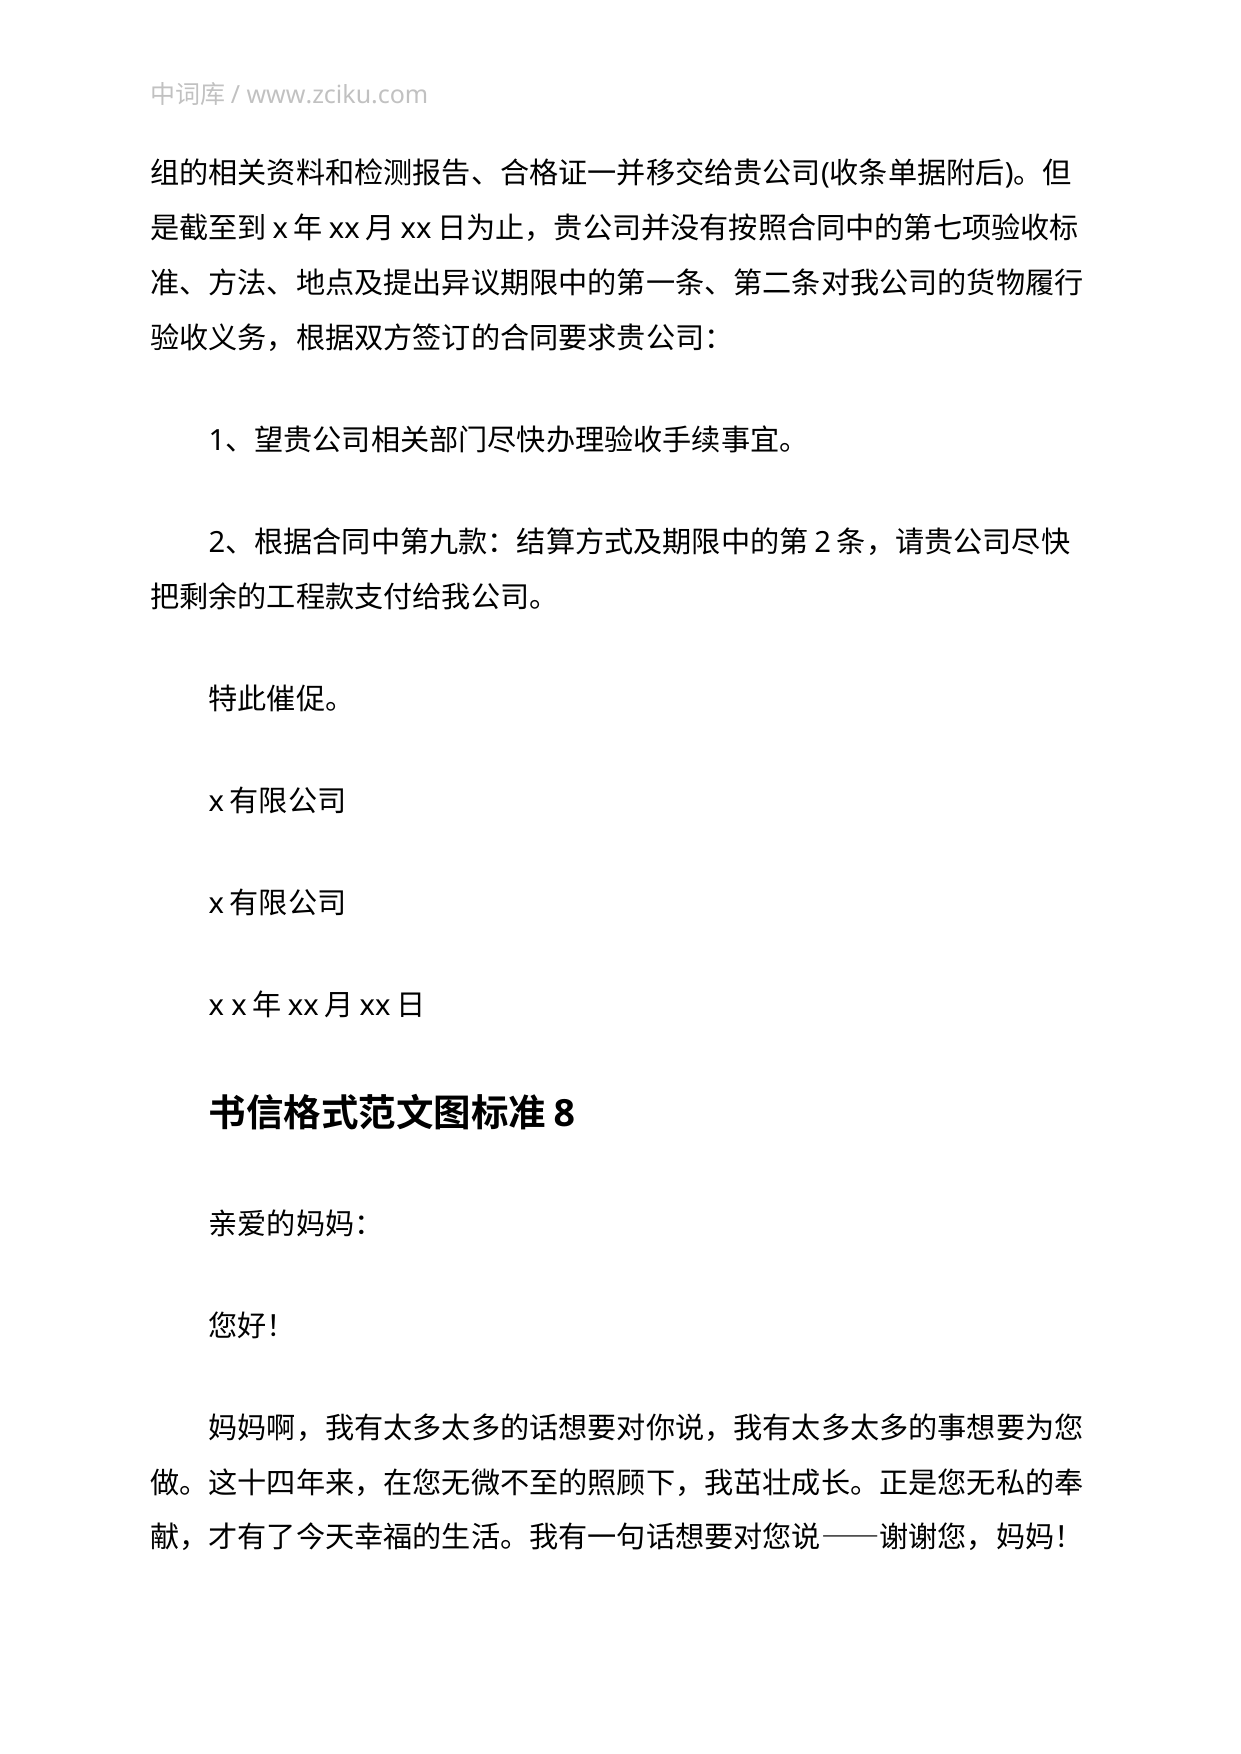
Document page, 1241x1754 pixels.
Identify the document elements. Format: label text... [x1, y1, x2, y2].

text 您好！ [150, 1302, 1090, 1345]
text 妈妈啊，我有太多太多的话想要对你说，我有太多太多的事想要为您做。这十四年来，在您无微不至的照顾下，我茁壮成长。正是您无私的奉献，才有了今天幸福的生活。我有一句话想要对您说——谢谢您，妈妈！ [150, 1404, 1090, 1556]
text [150, 150, 1090, 357]
text x有限公司 [150, 879, 1090, 922]
text 亲爱的妈妈： [150, 1201, 1090, 1243]
text x x年xx月xx日 [150, 981, 1090, 1023]
text x有限公司 [150, 777, 1090, 819]
text 2、根据合同中第九款：结算方式及期限中的第2条，请贵公司尽快把剩余的工程款支付给我公司。 [150, 519, 1090, 616]
text 书信格式范文图标准8 [150, 1083, 1090, 1138]
text 特此催促。 [150, 675, 1090, 718]
text 1、望贵公司相关部门尽快办理验收手续事宜。 [150, 417, 1090, 459]
